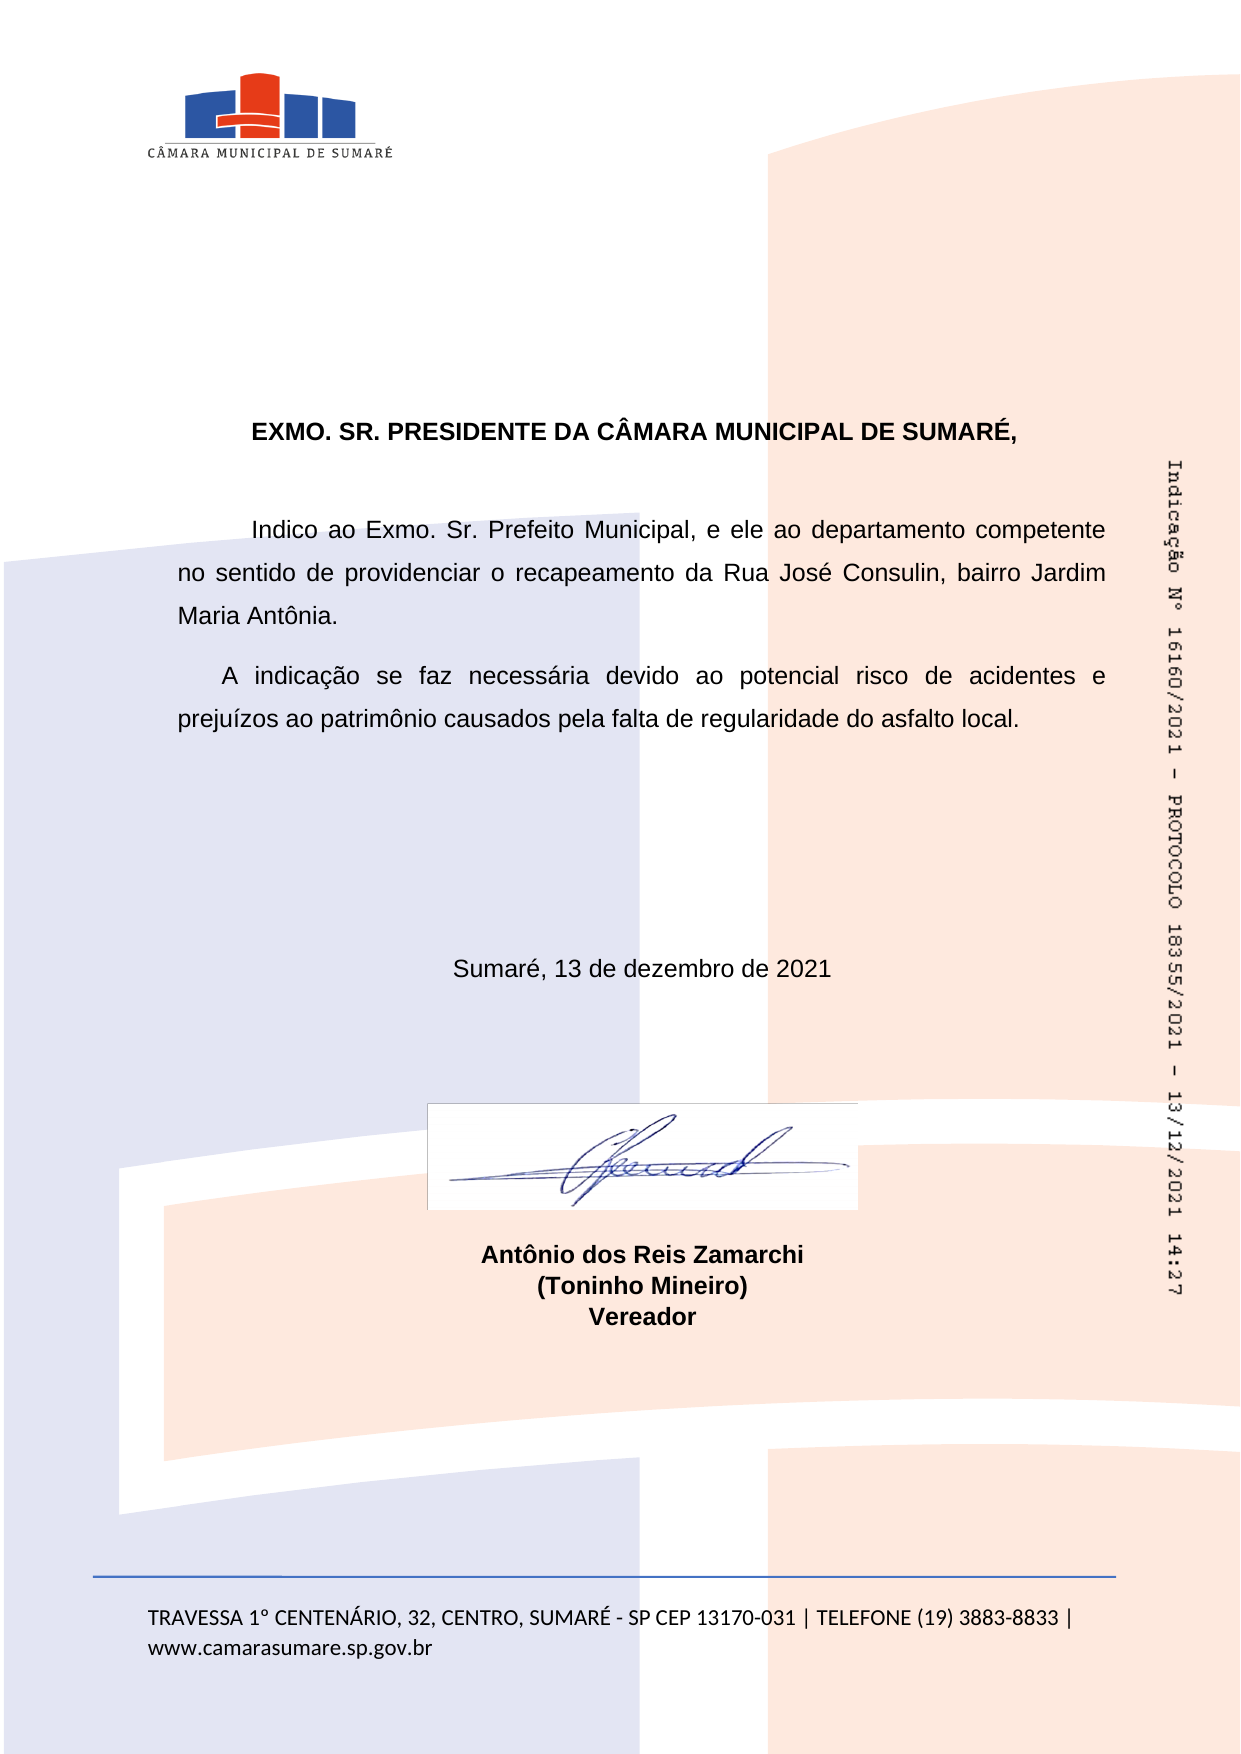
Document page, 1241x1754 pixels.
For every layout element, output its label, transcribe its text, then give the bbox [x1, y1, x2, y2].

text Antônio dos Reis Zamarchi [177, 1240, 1107, 1268]
text (Toninho Mineiro) [177, 1271, 1107, 1299]
text Indico ao Exmo. Sr. Prefeito Municipal, e ele ao departamento competente no sentido de providenciar o recapeamento da Rua José Consulin, bairro Jardim Maria Antônia. [177, 514, 1107, 629]
picture [1142, 455, 1205, 1299]
text A indicação se faz necessária devido ao potencial risco de acidentes e prejuízos ao patrimônio causados pela falta de regularidade do asfalto local. [177, 661, 1107, 732]
text EXMO. SR. PRESIDENTE DA CÂMARA MUNICIPAL DE SUMARÉ, [177, 417, 1107, 446]
picture [413, 1097, 872, 1221]
picture [147, 73, 394, 160]
text Sumaré, 13 de dezembro de 2021 [177, 954, 1107, 983]
text Vereador [177, 1302, 1107, 1331]
